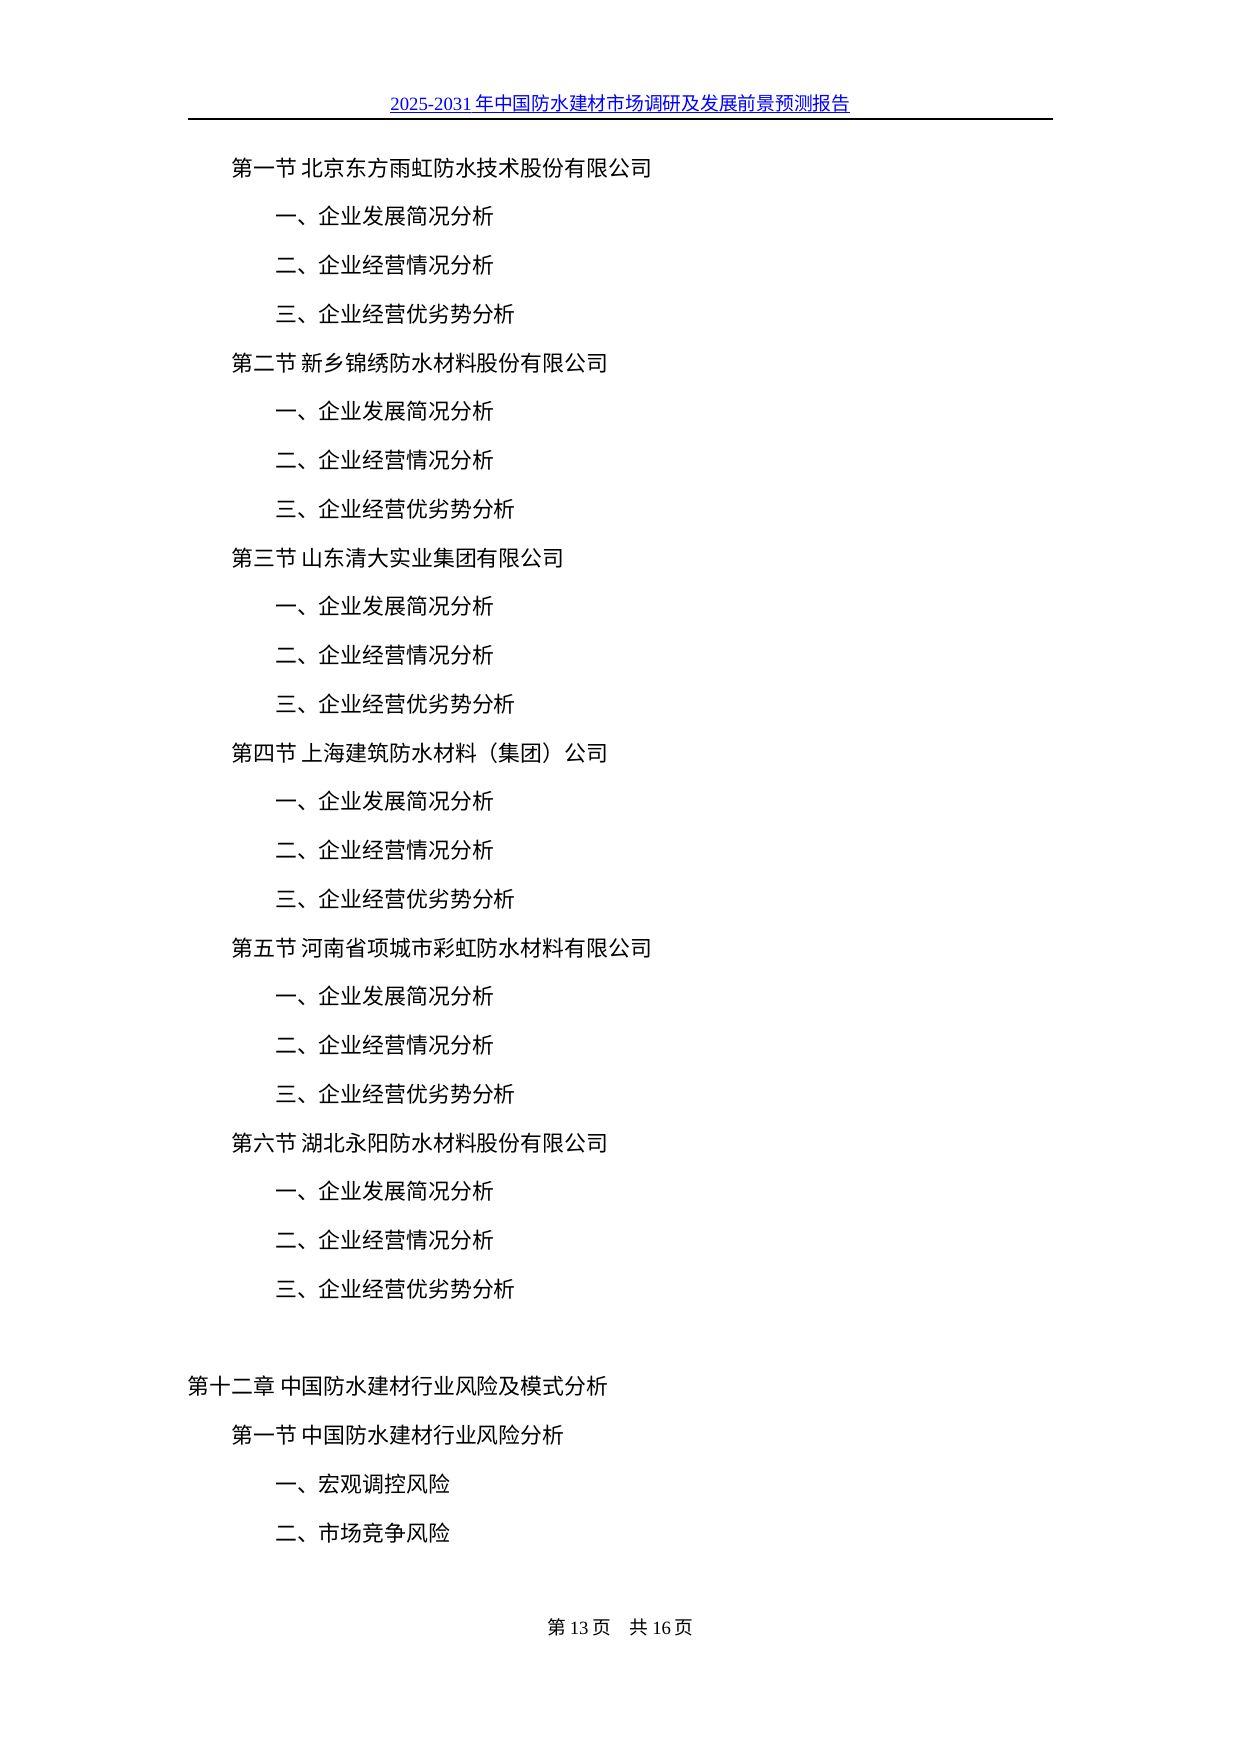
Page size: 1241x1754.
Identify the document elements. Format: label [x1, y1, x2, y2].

text [187, 150, 1053, 1548]
